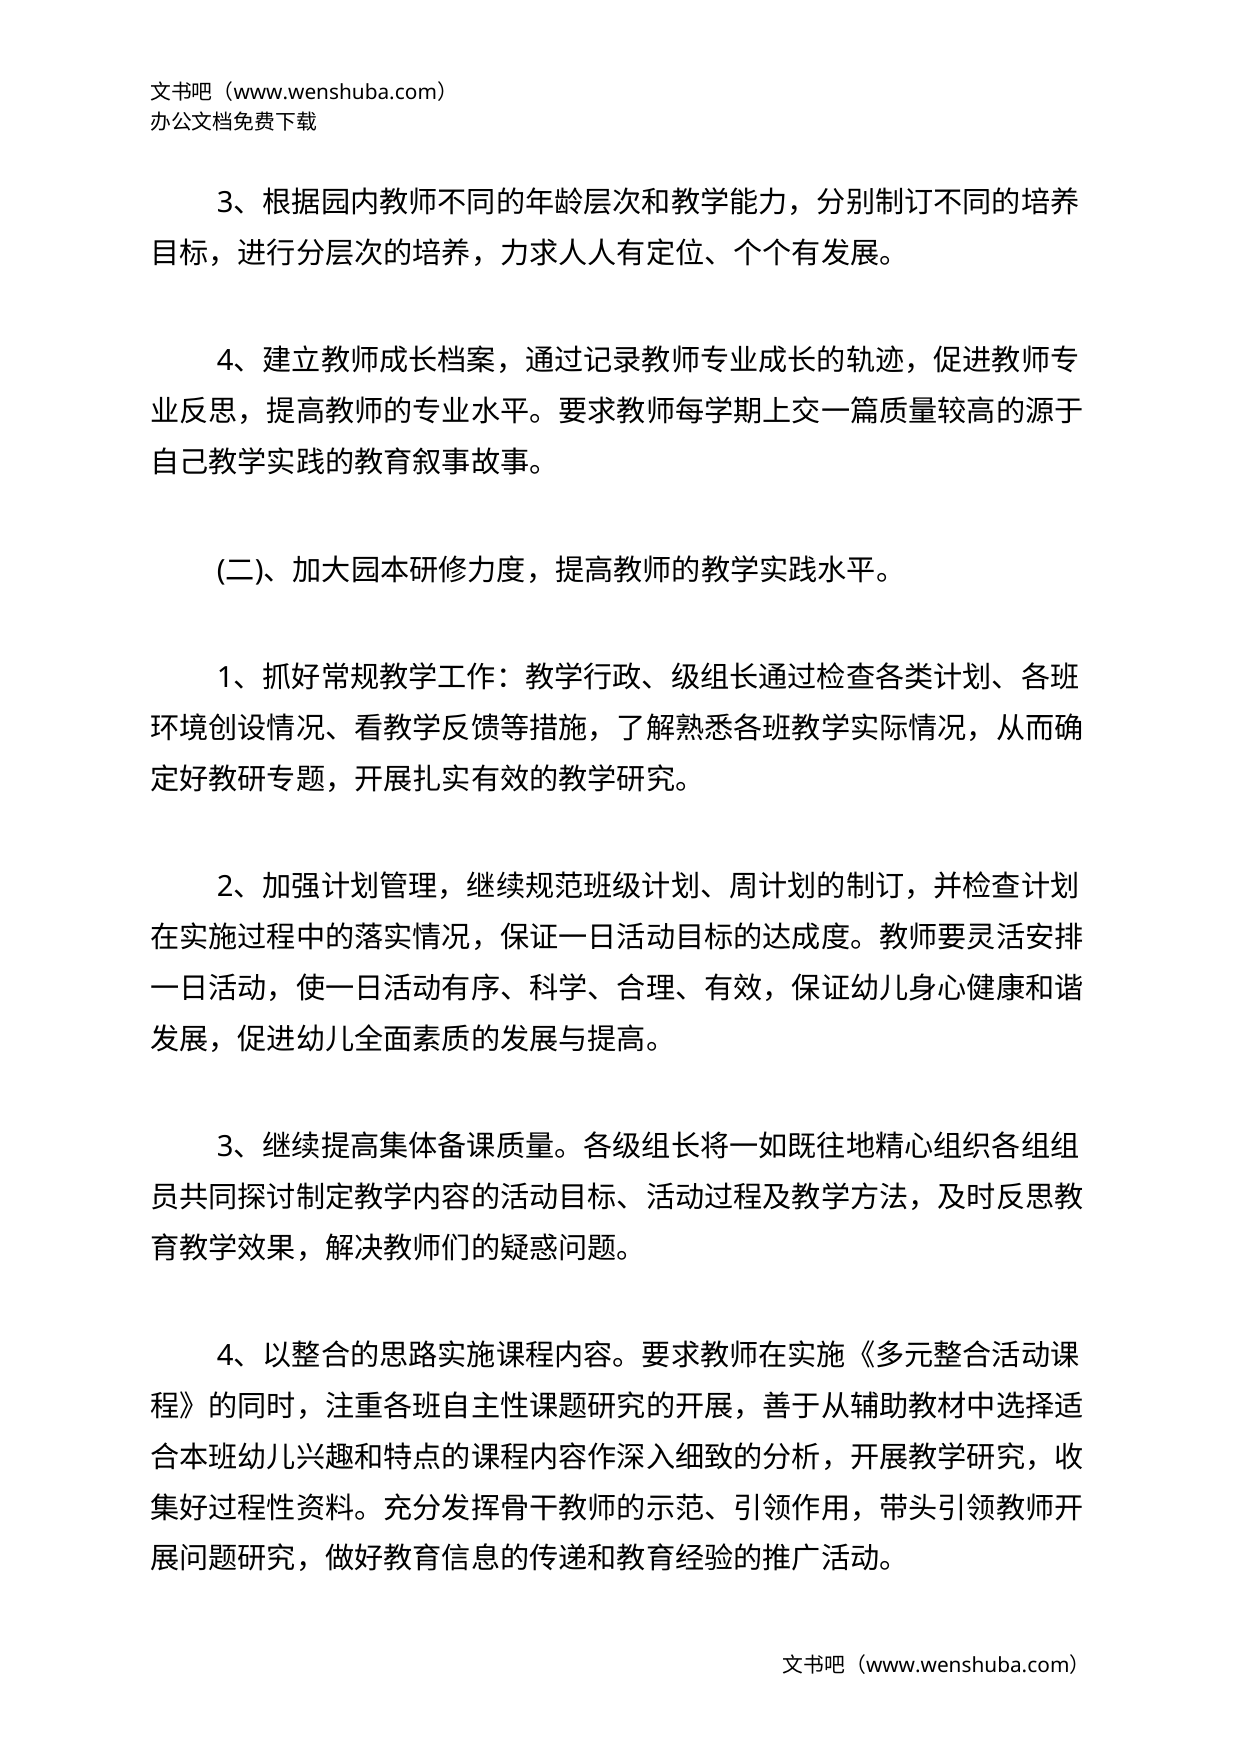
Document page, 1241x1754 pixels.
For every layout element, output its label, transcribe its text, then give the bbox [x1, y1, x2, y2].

text 4、以整合的思路实施课程内容。要求教师在实施《多元整合活动课程》的同时，注重各班自主性课题研究的开展，善于从辅助教材中选择适合本班幼儿兴趣和特点的课程内容作深入细致的分析，开展教学研究，收集好过程性资料。充分发挥骨干教师的示范、引领作用，带头引领教师开展问题研究，做好教育信息的传递和教育经验的推广活动。 [150, 1332, 1090, 1577]
text (二)、加大园本研修力度，提高教师的教学实践水平。 [150, 546, 1090, 588]
text 2、加强计划管理，继续规范班级计划、周计划的制订，并检查计划在实施过程中的落实情况，保证一日活动目标的达成度。教师要灵活安排一日活动，使一日活动有序、科学、合理、有效，保证幼儿身心健康和谐发展，促进幼儿全面素质的发展与提高。 [150, 863, 1090, 1057]
text 3、继续提高集体备课质量。各级组长将一如既往地精心组织各组组员共同探讨制定教学内容的活动目标、活动过程及教学方法，及时反思教育教学效果，解决教师们的疑惑问题。 [150, 1123, 1090, 1267]
text 3、根据园内教师不同的年龄层次和教学能力，分别制订不同的培养目标，进行分层次的培养，力求人人有定位、个个有发展。 [150, 178, 1090, 272]
text 4、建立教师成长档案，通过记录教师专业成长的轨迹，促进教师专业反思，提高教师的专业水平。要求教师每学期上交一篇质量较高的源于自己教学实践的教育叙事故事。 [150, 337, 1090, 481]
text 1、抓好常规教学工作：教学行政、级组长通过检查各类计划、各班环境创设情况、看教学反馈等措施，了解熟悉各班教学实际情况，从而确定好教研专题，开展扎实有效的教学研究。 [150, 654, 1090, 798]
